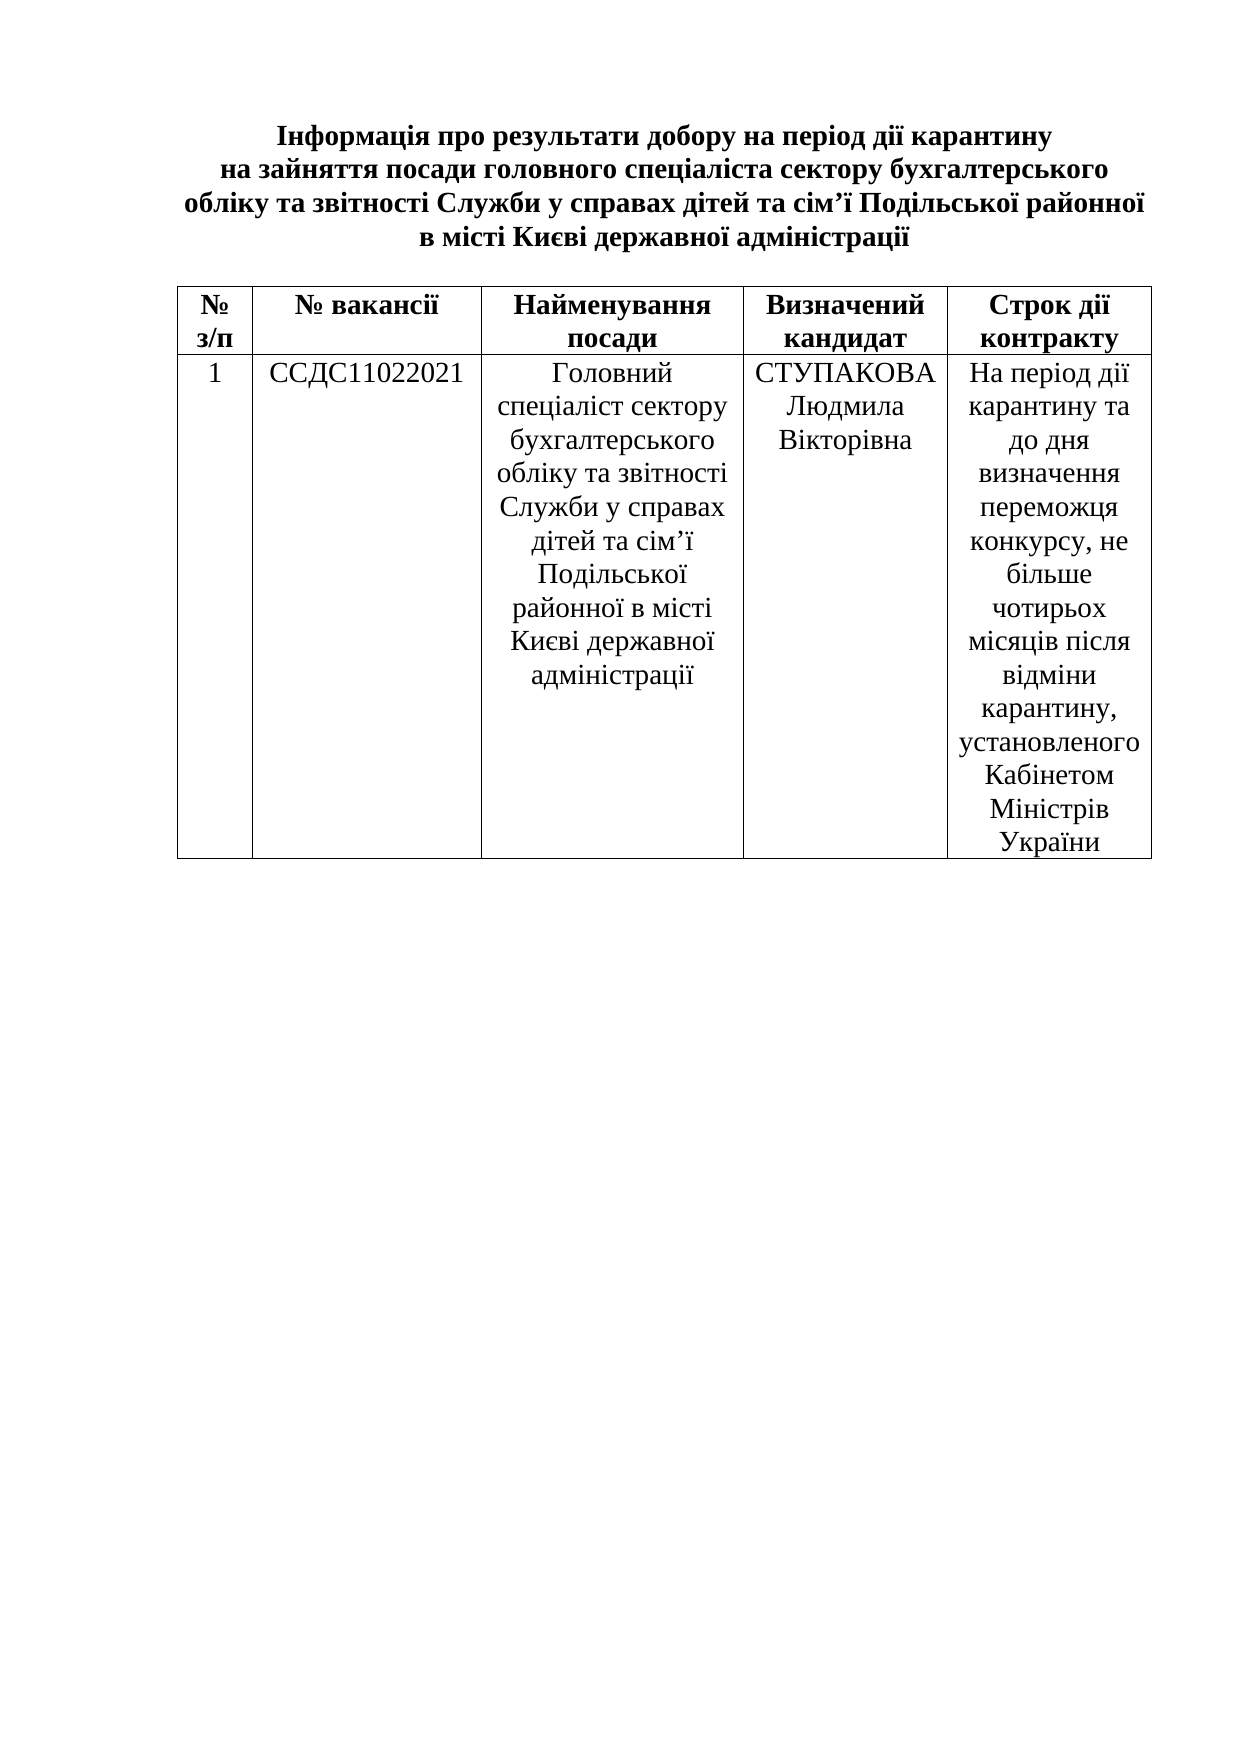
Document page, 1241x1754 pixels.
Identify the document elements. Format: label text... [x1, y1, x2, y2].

text Інформація про результати добору на період дії карантину [177, 118, 1152, 152]
table_cell Головний спеціаліст сектору бухгалтерського обліку та звітності Служби у справах дітей та сім’ї Подільської районної в місті Києві державної адміністрації [482, 355, 743, 858]
table_cell ССДС11022021 [253, 355, 481, 858]
text на зайняття посади головного спеціаліста сектору бухгалтерського обліку та звітності Служби у справах дітей та сім’ї Подільської районної в місті Києві державної адміністрації [177, 152, 1152, 252]
table_cell СТУПАКОВА Людмила Вікторівна [744, 355, 947, 858]
table_header Визначений кандидат [744, 287, 947, 354]
table_header № з/п [178, 287, 252, 354]
table_cell На період дії карантину та до дня визначення переможця конкурсу, не більше чотирьох місяців після відміни карантину, установленого Кабінетом Міністрів України [948, 355, 1151, 858]
table_header Строк дії контракту [948, 287, 1151, 354]
table_header № вакансії [253, 287, 481, 354]
table_cell 1 [178, 355, 252, 858]
table_header Найменування посади [482, 287, 743, 354]
